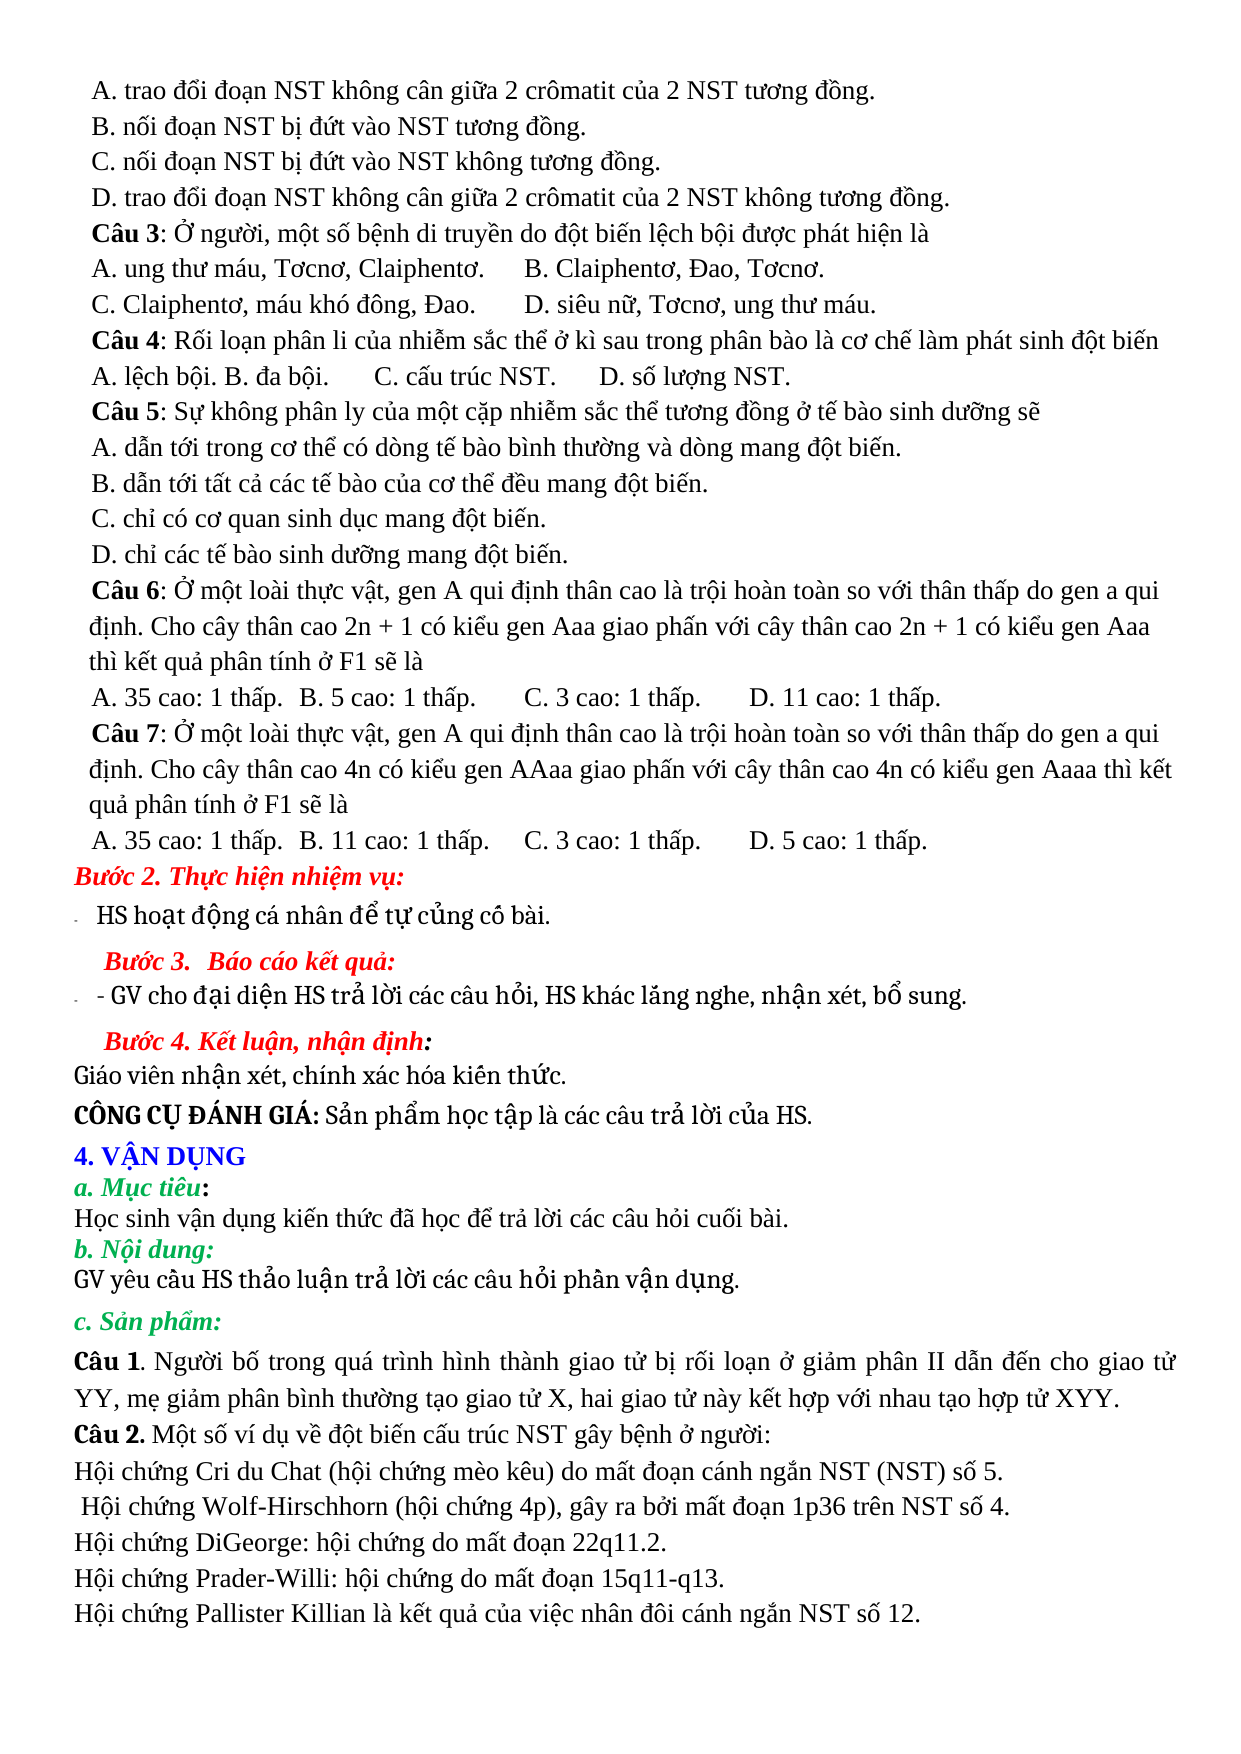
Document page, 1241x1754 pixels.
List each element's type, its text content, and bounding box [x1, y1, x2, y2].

text Bước 3. Báo cáo kết quả: [74, 945, 1181, 976]
text c. Sản phẩm: [74, 1305, 1181, 1336]
list - GV cho đại diện HS trả lời các câu hỏi, HS khác lắng nghe, nhận xét, bổ sung. [74, 980, 1181, 1011]
text Hội chứng DiGeorge: hội chứng do mất đoạn 22q11.2. [74, 1526, 1179, 1557]
text Câu 2. Một số ví dụ về đột biến cấu trúc NST gây bệnh ở người: [74, 1418, 1179, 1450]
text Câu 6: Ở một loài thực vật, gen A qui định thân cao là trội hoàn toàn so với thân thấp do gen a qui định. Cho cây thân cao 2n + 1 có kiểu gen Aaa giao phấn với cây thân cao 2n + 1 có kiểu gen Aaa thì kết quả phân tính ở F1 sẽ là [89, 574, 1181, 677]
text Hội chứng Cri du Chat (hội chứng mèo kêu) do mất đoạn cánh ngắn NST (NST) số 5. [74, 1454, 1179, 1486]
text A. 35 cao: 1 thấp. B. 5 cao: 1 thấp. C. 3 cao: 1 thấp. D. 11 cao: 1 thấp. [89, 681, 1181, 712]
text B. dẫn tới tất cả các tế bào của cơ thể đều mang đột biến. [89, 467, 1181, 498]
text Học sinh vận dụng kiến thức đã học để trả lời các câu hỏi cuối bài. [74, 1202, 1181, 1233]
text C. Claiphentơ, máu khó đông, Đao. D. siêu nữ, Tơcnơ, ung thư máu. [89, 288, 1181, 319]
text C. chỉ có cơ quan sinh dục mang đột biến. [89, 503, 1181, 534]
text Câu 7: Ở một loài thực vật, gen A qui định thân cao là trội hoàn toàn so với thân thấp do gen a qui định. Cho cây thân cao 4n có kiểu gen AAaa giao phấn với cây thân cao 4n có kiểu gen Aaaa thì kết quả phân tính ở F1 sẽ là [89, 717, 1181, 819]
text Hội chứng Pallister Killian là kết quả của việc nhân đôi cánh ngắn NST số 12. [74, 1597, 1179, 1629]
text C. nối đoạn NST bị đứt vào NST không tương đồng. [89, 145, 1181, 176]
text A. 35 cao: 1 thấp. B. 11 cao: 1 thấp. C. 3 cao: 1 thấp. D. 5 cao: 1 thấp. [89, 824, 1181, 855]
text D. chỉ các tế bào sinh dưỡng mang đột biến. [89, 538, 1181, 569]
text Hội chứng Wolf-Hirschhorn (hội chứng 4p), gây ra bởi mất đoạn 1p36 trên NST số 4. [74, 1490, 1179, 1521]
list HS hoạt động cá nhân để tự củng cố bài. [74, 900, 1181, 931]
text A. dẫn tới trong cơ thể có dòng tế bào bình thường và dòng mang đột biến. [89, 431, 1181, 462]
text Bước 4. Kết luận, nhận định: [74, 1025, 1181, 1056]
text CÔNG CỤ ĐÁNH GIÁ: Sản phẩm học tập là các câu trả lời của HS. [74, 1100, 1181, 1131]
text Câu 4: Rối loạn phân li của nhiễm sắc thể ở kì sau trong phân bào là cơ chế làm phát sinh đột biến [89, 324, 1181, 355]
text GV yêu cầu HS thảo luận trả lời các câu hỏi phần vận dụng. [74, 1264, 1181, 1296]
text A. ung thư máu, Tơcnơ, Claiphentơ. B. Claiphentơ, Đao, Tơcnơ. [89, 252, 1181, 284]
text Câu 3: Ở người, một số bệnh di truyền do đột biến lệch bội được phát hiện là [89, 217, 1181, 248]
text A. lệch bội. B. đa bội. C. cấu trúc NST. D. số lượng NST. [89, 360, 1181, 391]
text Câu 5: Sự không phân ly của một cặp nhiễm sắc thể tương đồng ở tế bào sinh dưỡng sẽ [89, 395, 1181, 427]
text Giáo viên nhận xét, chính xác hóa kiến thức. [74, 1060, 1181, 1091]
text a. Mục tiêu: [74, 1171, 1181, 1202]
text D. trao đổi đoạn NST không cân giữa 2 crômatit của 2 NST không tương đồng. [89, 181, 1181, 212]
text Bước 2. Thực hiện nhiệm vụ: [74, 860, 1181, 891]
text 4. VẬN DỤNG [74, 1140, 1181, 1171]
text Hội chứng Prader-Willi: hội chứng do mất đoạn 15q11-q13. [74, 1562, 1179, 1593]
text A. trao đổi đoạn NST không cân giữa 2 crômatit của 2 NST tương đồng. [89, 74, 1181, 105]
text B. nối đoạn NST bị đứt vào NST tương đồng. [89, 109, 1181, 141]
text Câu 1. Người bố trong quá trình hình thành giao tử bị rối loạn ở giảm phân II dẫn đến cho giao tử YY, mẹ giảm phân bình thường tạo giao tử X, hai giao tử này kết hợp với nhau tạo hợp tử XYY. [74, 1345, 1179, 1413]
text b. Nội dung: [74, 1233, 1181, 1264]
